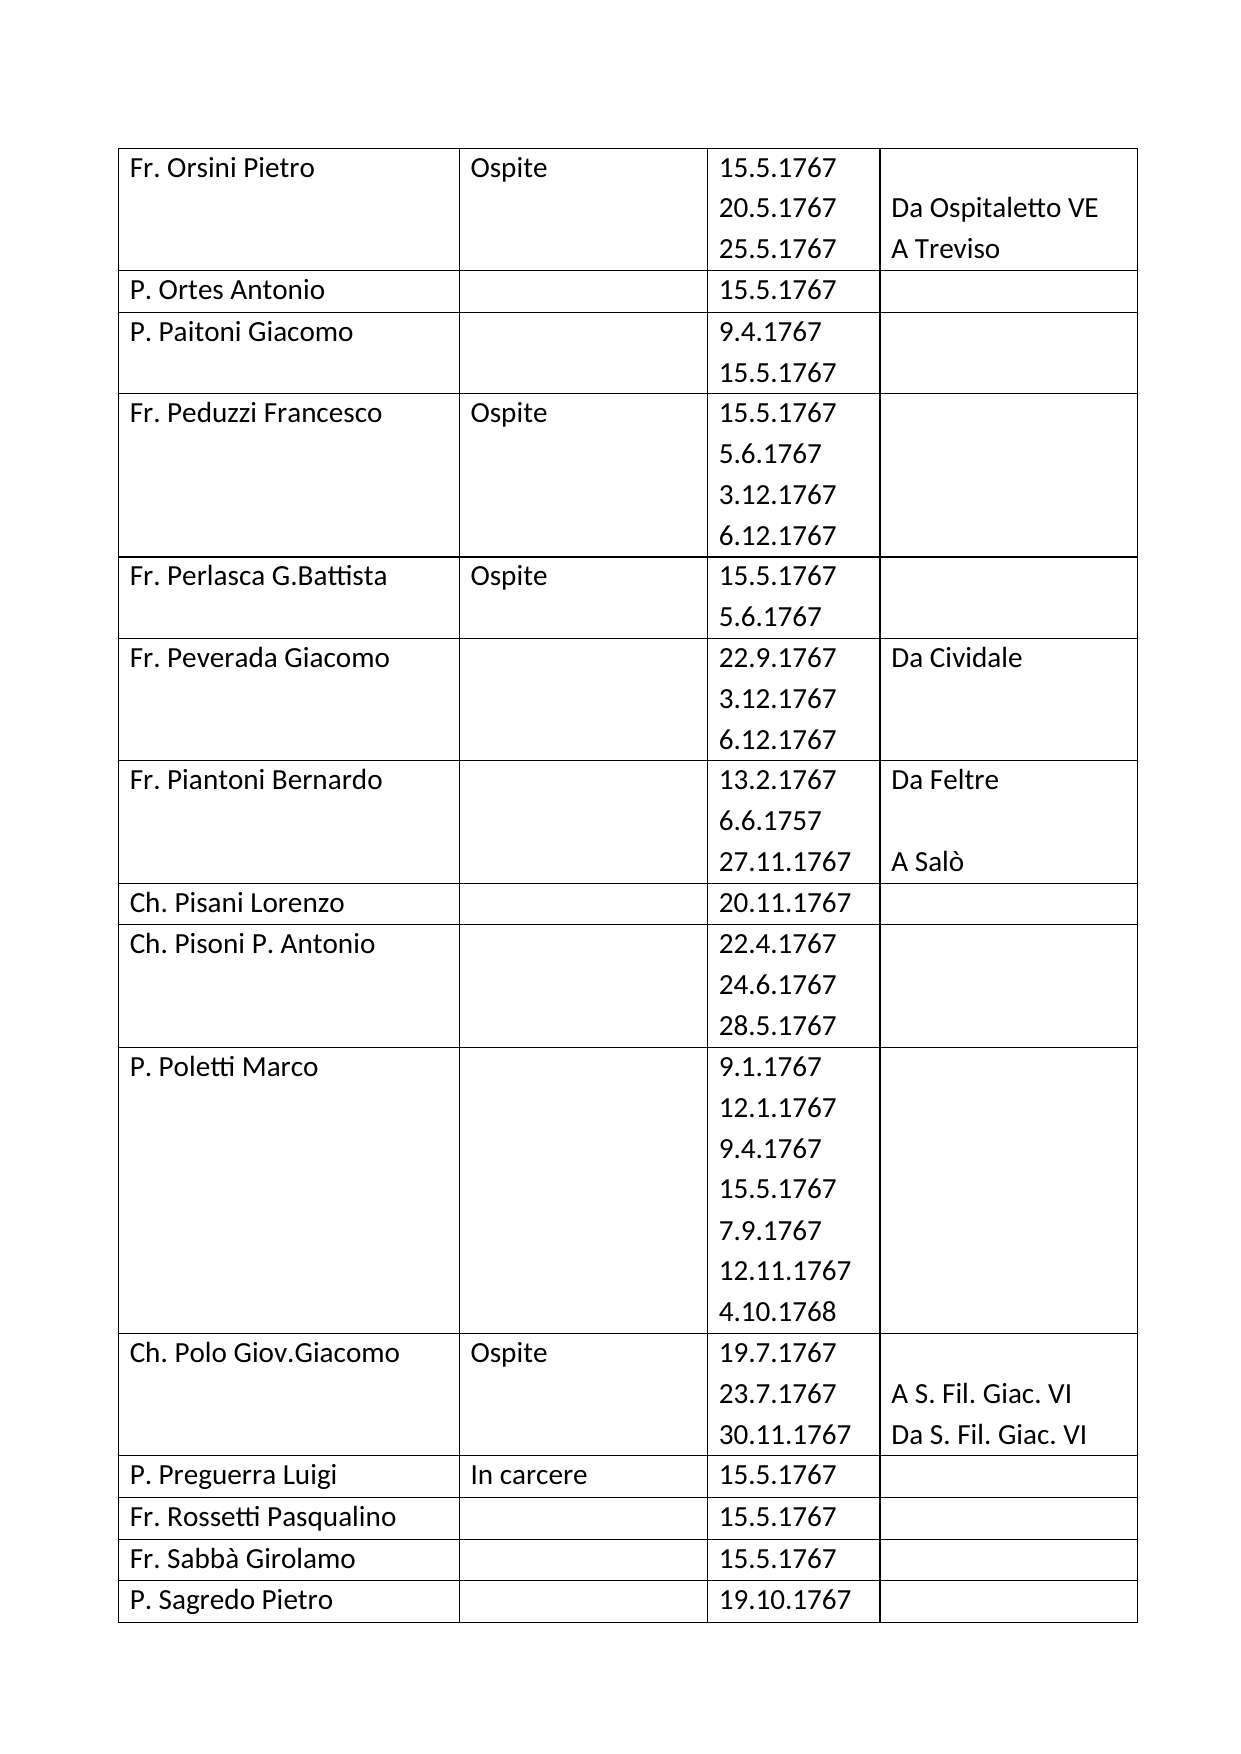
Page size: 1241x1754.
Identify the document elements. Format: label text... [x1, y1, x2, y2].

table_cell Ch. Polo Giov.Giacomo [119, 1334, 459, 1455]
table_cell 15.5.1767 5.6.1767 3.12.1767 6.12.1767 [708, 394, 879, 556]
table_cell [881, 1048, 1137, 1333]
table_cell [460, 925, 707, 1047]
table_cell Ospite [460, 558, 707, 638]
table_cell [881, 1540, 1137, 1580]
table_cell Fr. Perlasca G.Battista [119, 558, 459, 638]
table_cell A S. Fil. Giac. VI Da S. Fil. Giac. VI [881, 1334, 1137, 1455]
table_cell [460, 1498, 707, 1539]
table_cell Fr. Peduzzi Francesco [119, 394, 459, 556]
table_cell [881, 271, 1137, 312]
table_cell 13.2.1767 6.6.1757 27.11.1767 [708, 761, 879, 883]
table_cell Da Feltre A Salò [881, 761, 1137, 883]
table_cell Fr. Peverada Giacomo [119, 639, 459, 760]
table_cell Ospite [460, 394, 707, 556]
table_cell [460, 271, 707, 312]
table_cell [460, 1048, 707, 1333]
table_cell [881, 925, 1137, 1047]
table_cell 15.5.1767 [708, 1456, 879, 1497]
table_cell 15.5.1767 20.5.1767 25.5.1767 [708, 149, 879, 270]
table_cell 22.9.1767 3.12.1767 6.12.1767 [708, 639, 879, 760]
table_cell Da Ospitaletto VE A Treviso [881, 149, 1137, 270]
table_cell [881, 1456, 1137, 1497]
table_cell [881, 313, 1137, 393]
table_cell P. Preguerra Luigi [119, 1456, 459, 1497]
table_cell P. Paitoni Giacomo [119, 313, 459, 393]
table_cell 15.5.1767 [708, 1498, 879, 1539]
table_cell Ch. Pisani Lorenzo [119, 884, 459, 924]
table_cell Ospite [460, 149, 707, 270]
table_cell Fr. Orsini Pietro [119, 149, 459, 270]
table_cell [460, 761, 707, 883]
table_cell [881, 1498, 1137, 1539]
table_cell [881, 558, 1137, 638]
table_cell 20.11.1767 [708, 884, 879, 924]
table_cell Ospite [460, 1334, 707, 1455]
table_cell Fr. Piantoni Bernardo [119, 761, 459, 883]
table_cell 9.4.1767 15.5.1767 [708, 313, 879, 393]
table_cell 15.5.1767 [708, 1540, 879, 1580]
table_cell Da Cividale [881, 639, 1137, 760]
table_cell P. Ortes Antonio [119, 271, 459, 312]
table_cell 19.7.1767 23.7.1767 30.11.1767 [708, 1334, 879, 1455]
table_cell Fr. Sabbà Girolamo [119, 1540, 459, 1580]
table_cell [881, 394, 1137, 556]
table_cell Fr. Rossetti Pasqualino [119, 1498, 459, 1539]
table_cell 15.5.1767 [708, 271, 879, 312]
table_cell [460, 1581, 707, 1622]
table_cell 9.1.1767 12.1.1767 9.4.1767 15.5.1767 7.9.1767 12.11.1767 4.10.1768 [708, 1048, 879, 1333]
table_cell [460, 1540, 707, 1580]
table_cell [881, 884, 1137, 924]
table_cell Ch. Pisoni P. Antonio [119, 925, 459, 1047]
table_cell P. Poletti Marco [119, 1048, 459, 1333]
table_cell 22.4.1767 24.6.1767 28.5.1767 [708, 925, 879, 1047]
table_cell In carcere [460, 1456, 707, 1497]
table_cell P. Sagredo Pietro [119, 1581, 459, 1622]
table_cell [460, 884, 707, 924]
table_cell 15.5.1767 5.6.1767 [708, 558, 879, 638]
table_cell [460, 639, 707, 760]
table_cell 19.10.1767 [708, 1581, 879, 1622]
table_cell [881, 1581, 1137, 1622]
table_cell [460, 313, 707, 393]
